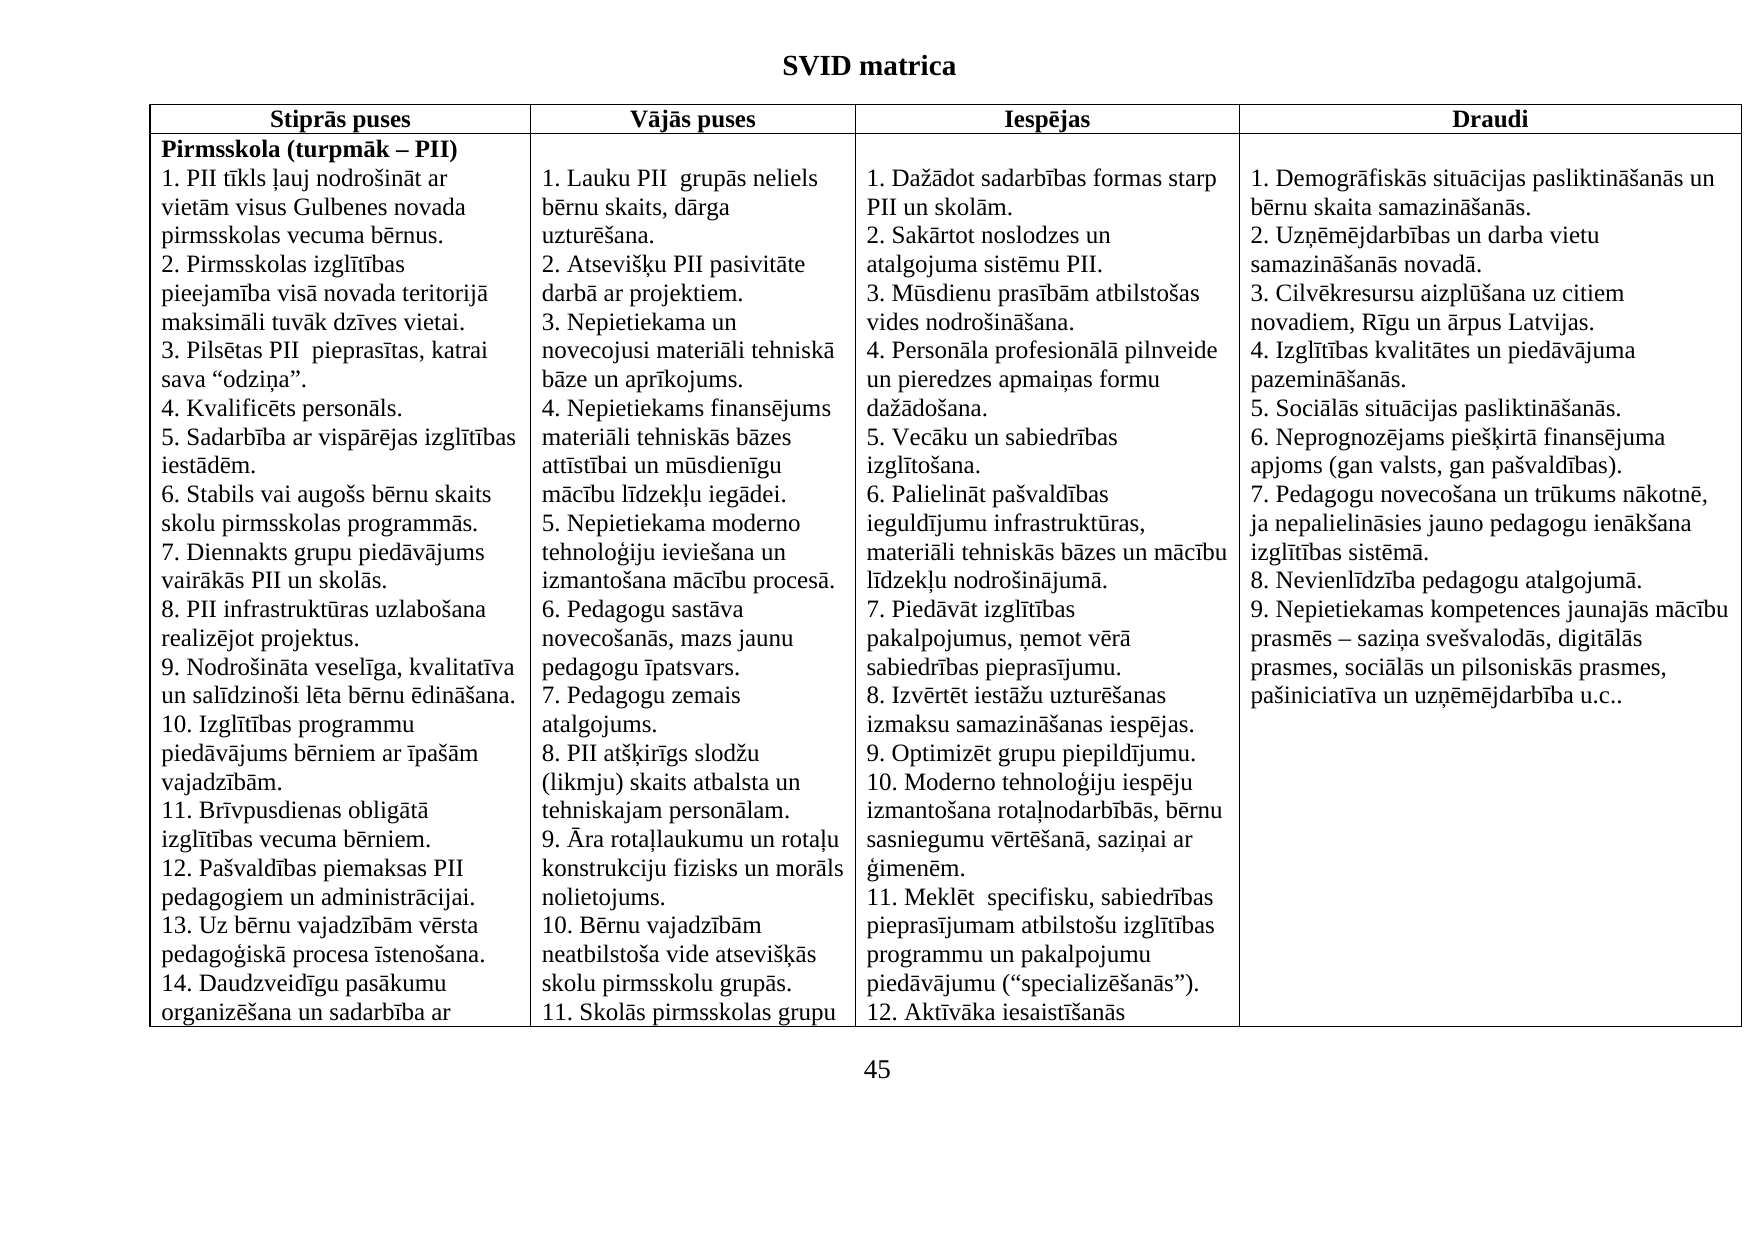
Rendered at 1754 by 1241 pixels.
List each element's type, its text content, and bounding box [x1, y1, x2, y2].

table_header Stiprās puses [151, 105, 530, 133]
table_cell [531, 134, 855, 1026]
table_header Iespējas [856, 105, 1239, 133]
table_header Draudi [1240, 105, 1741, 133]
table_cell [856, 134, 1239, 1026]
table_header Vājās puses [531, 105, 855, 133]
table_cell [151, 134, 530, 1026]
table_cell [1240, 134, 1741, 1026]
